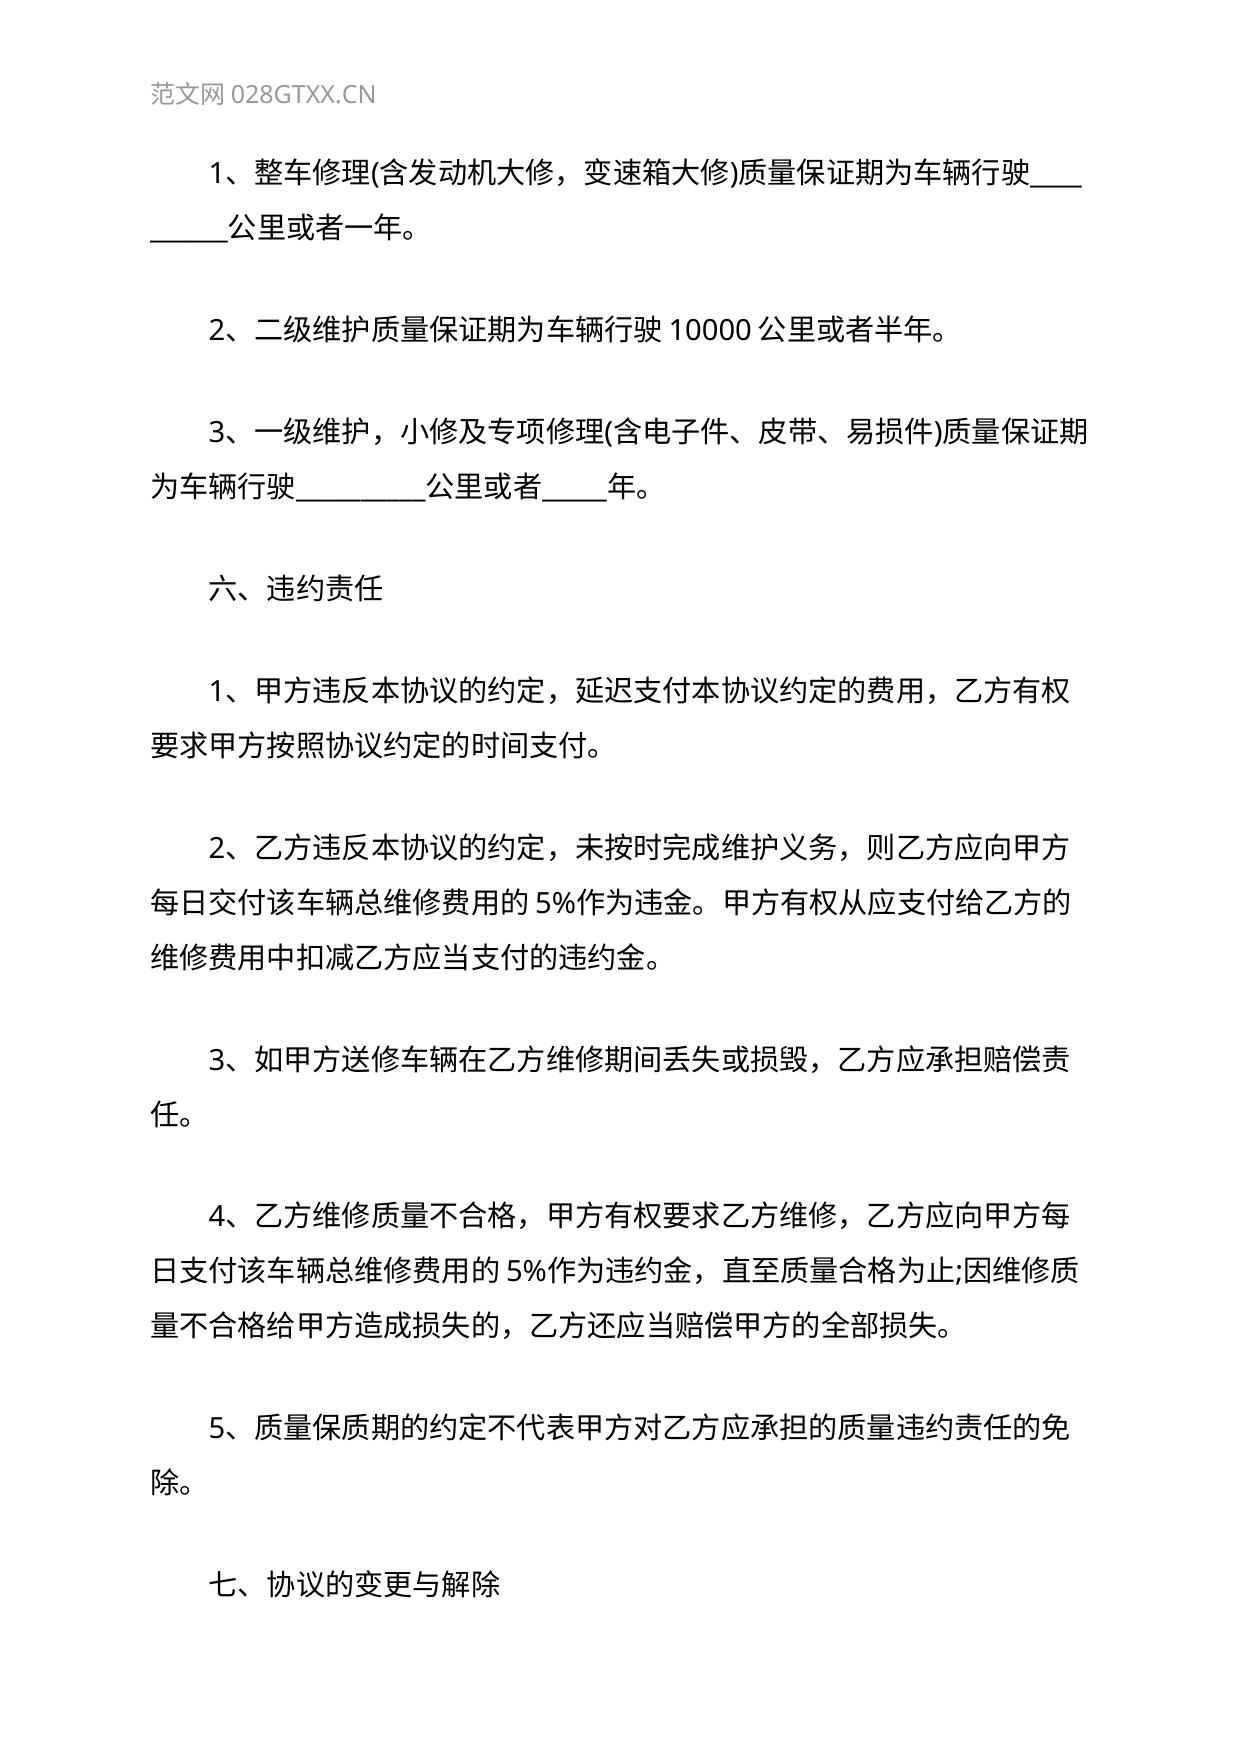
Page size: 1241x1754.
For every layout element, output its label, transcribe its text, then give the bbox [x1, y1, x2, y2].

text 六、违约责任 [150, 566, 1090, 608]
text 七、协议的变更与解除 [150, 1562, 1090, 1604]
text 1、甲方违反本协议的约定，延迟支付本协议约定的费用，乙方有权要求甲方按照协议约定的时间支付。 [150, 668, 1090, 765]
text 2、乙方违反本协议的约定，未按时完成维护义务，则乙方应向甲方每日交付该车辆总维修费用的5%作为违金。甲方有权从应支付给乙方的维修费用中扣减乙方应当支付的违约金。 [150, 824, 1090, 977]
text 3、如甲方送修车辆在乙方维修期间丢失或损毁，乙方应承担赔偿责任。 [150, 1036, 1090, 1133]
text 4、乙方维修质量不合格，甲方有权要求乙方维修，乙方应向甲方每日支付该车辆总维修费用的5%作为违约金，直至质量合格为止;因维修质量不合格给甲方造成损失的，乙方还应当赔偿甲方的全部损失。 [150, 1193, 1090, 1345]
text 1、整车修理(含发动机大修，变速箱大修)质量保证期为车辆行驶__________公里或者一年。 [150, 150, 1090, 247]
text 5、质量保质期的约定不代表甲方对乙方应承担的质量违约责任的免除。 [150, 1405, 1090, 1502]
text 2、二级维护质量保证期为车辆行驶10000公里或者半年。 [150, 307, 1090, 349]
text 3、一级维护，小修及专项修理(含电子件、皮带、易损件)质量保证期为车辆行驶__________公里或者_____年。 [150, 409, 1090, 506]
